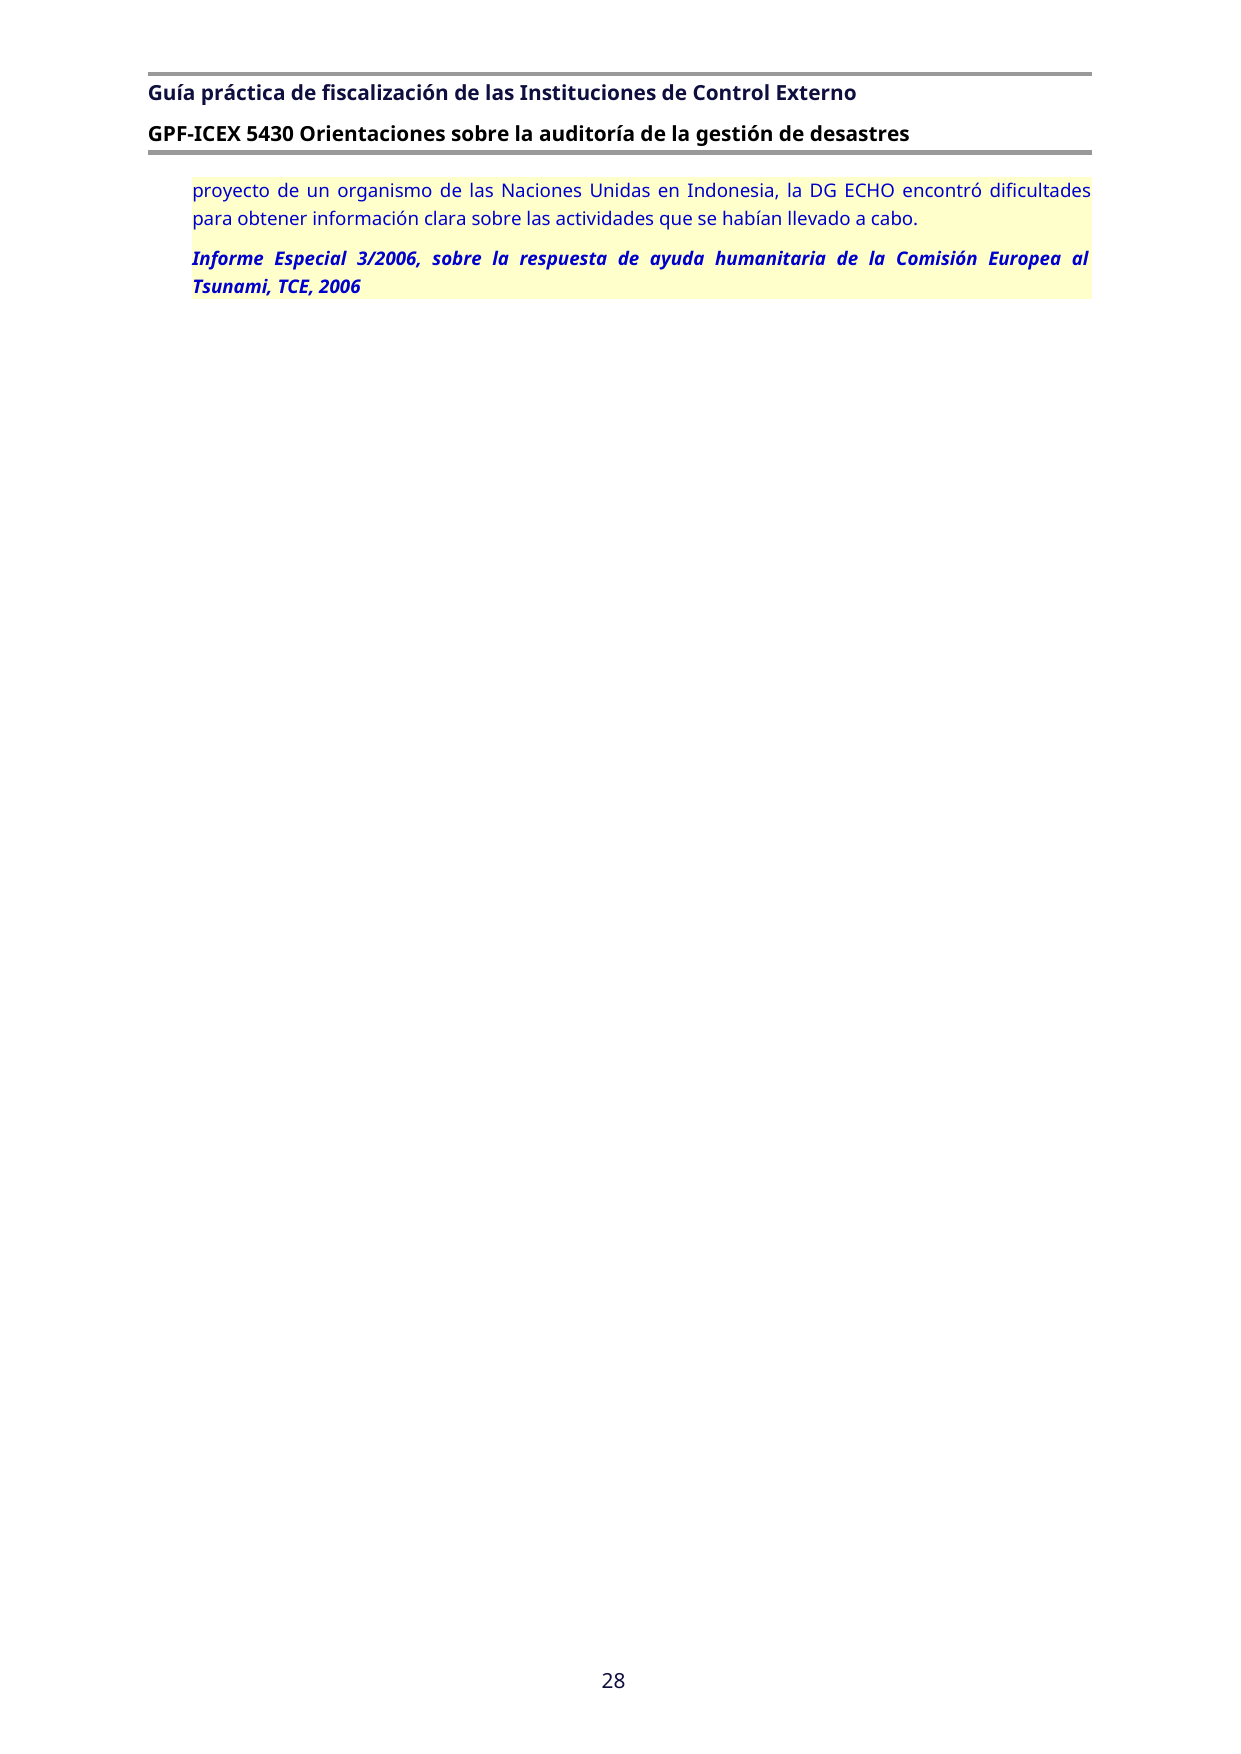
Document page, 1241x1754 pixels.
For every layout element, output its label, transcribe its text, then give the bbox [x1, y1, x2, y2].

text Informe Especial 3/2006, sobre la respuesta de ayuda humanitaria de la Comisión Europea al Tsunami, TCE, 2006 [192, 246, 1092, 299]
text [192, 177, 1092, 231]
